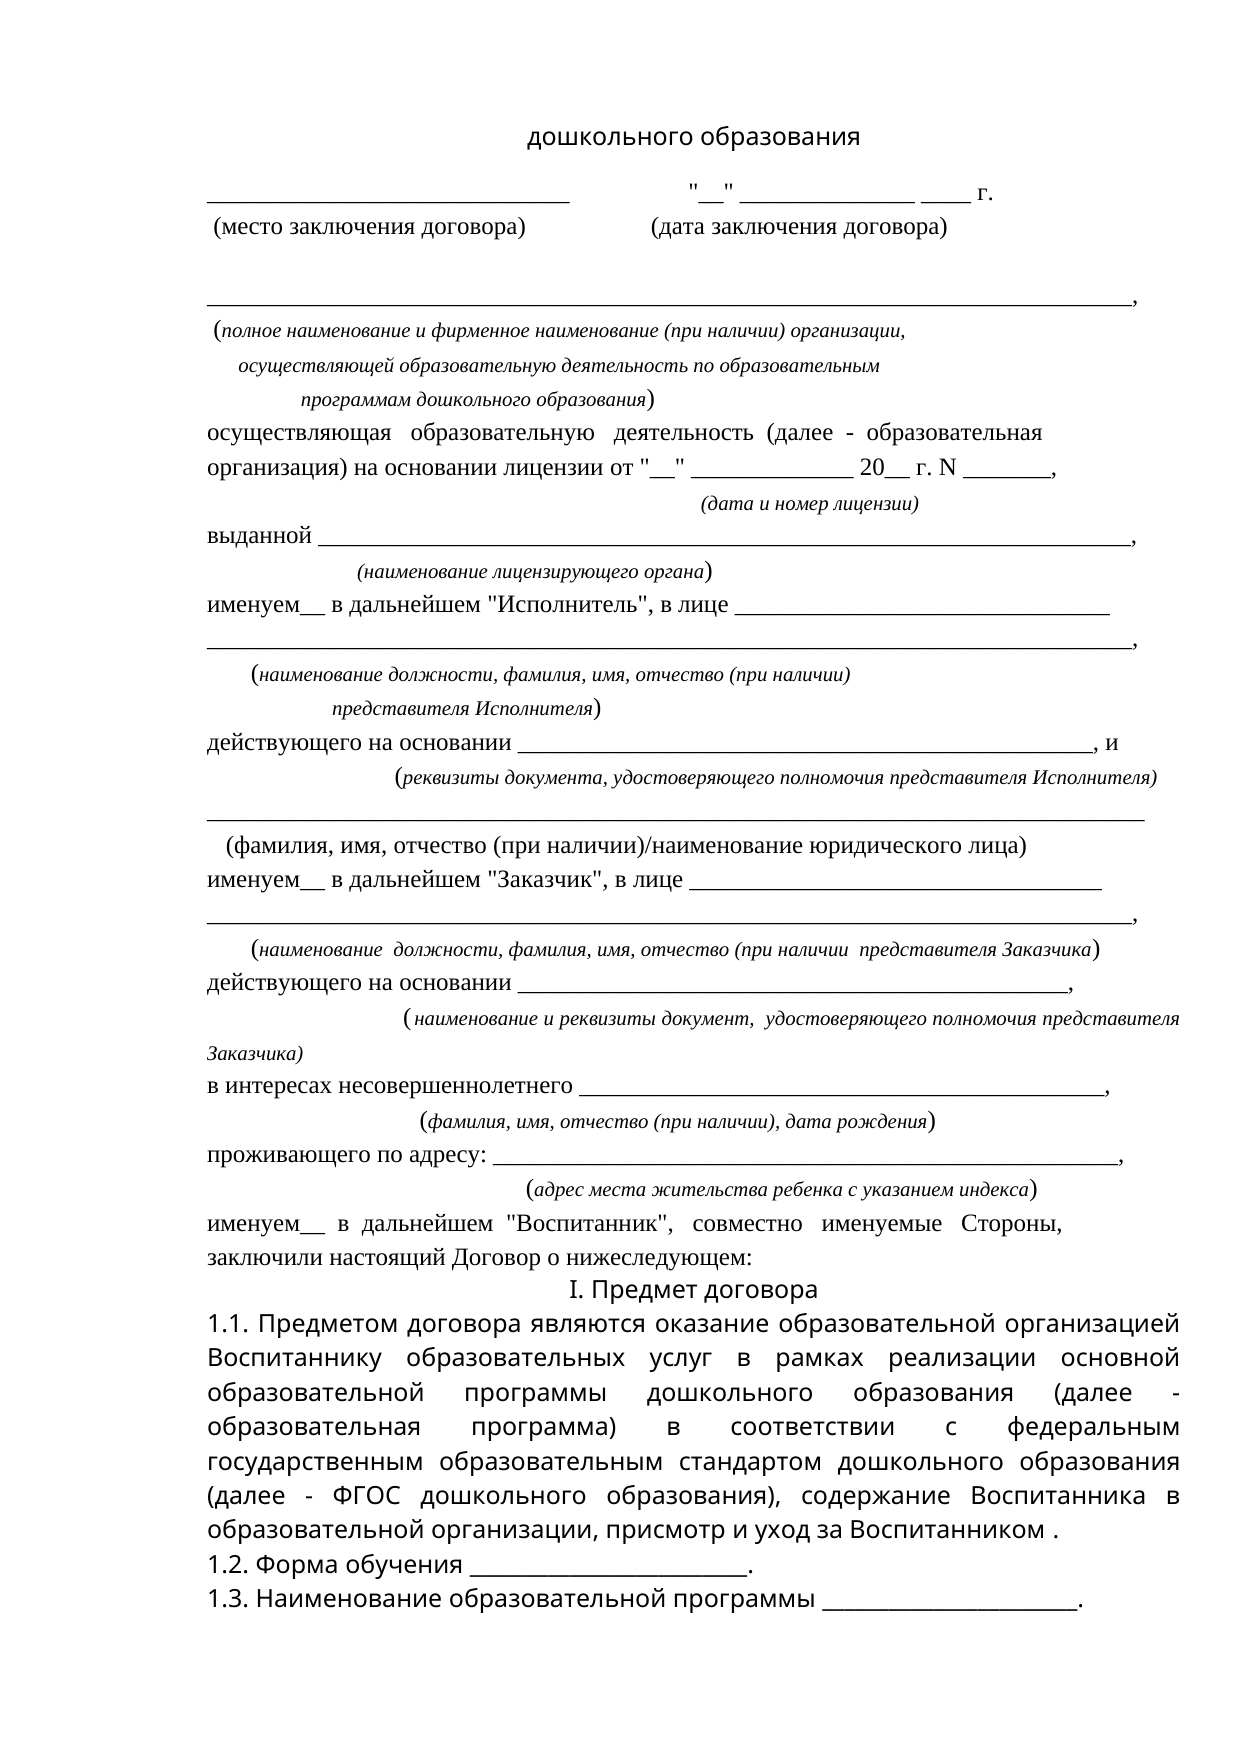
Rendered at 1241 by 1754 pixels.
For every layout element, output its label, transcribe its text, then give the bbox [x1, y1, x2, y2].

text (реквизиты документа, удостоверяющего полномочия представителя Исполнителя) [207, 755, 1181, 790]
text действующего на основании ____________________________________________, [207, 962, 1181, 996]
text организация) на основании лицензии от "__" _____________ 20__ г. N _______, [207, 446, 1181, 480]
text выданной _________________________________________________________________, [207, 515, 1181, 549]
text 1.3. Наименование образовательной программы _______________________. [207, 1580, 1181, 1615]
text (наименование должности, фамилия, имя, отчество (при наличии) [207, 652, 1181, 687]
text (наименование должности, фамилия, имя, отчество (при наличии представителя Заказчика) [207, 927, 1181, 962]
text _____________________________ "__" ______________ ____ г. [207, 171, 1181, 205]
text (адрес места жительства ребенка с указанием индекса) [207, 1168, 1181, 1202]
text осуществляющей образовательную деятельность по образовательным [207, 343, 1181, 377]
text (дата и номер лицензии) [207, 480, 1181, 515]
text осуществляющая образовательную деятельность (далее - образовательная [207, 412, 1181, 446]
text представителя Исполнителя) [207, 687, 1181, 721]
text заключили настоящий Договор о нижеследующем: [207, 1237, 1181, 1271]
text __________________________________________________________________________, [207, 274, 1181, 308]
text программам дошкольного образования) [207, 377, 1181, 412]
text I. Предмет договора [207, 1271, 1181, 1305]
text (фамилия, имя, отчество (при наличии)/наименование юридического лица) [207, 824, 1181, 858]
text именуем__ в дальнейшем "Заказчик", в лице _________________________________ [207, 858, 1181, 893]
text именуем__ в дальнейшем "Воспитанник", совместно именуемые Стороны, [207, 1202, 1181, 1237]
text действующего на основании ______________________________________________, и [207, 721, 1181, 755]
text 1.1. Предметом договора являются оказание образовательной организацией Воспитаннику образовательных услуг в рамках реализации основной образовательной программы дошкольного образования (далее - образовательная программа) в соответствии с федеральным государственным образовательным стандартом дошкольного образования (далее - ФГОС дошкольного образования), содержание Воспитанника в образовательной организации, присмотр и уход за Воспитанником . [207, 1305, 1181, 1546]
text (фамилия, имя, отчество (при наличии), дата рождения) [207, 1099, 1181, 1133]
text (наименование и реквизиты документ, удостоверяющего полномочия представителя Заказчика) [207, 996, 1181, 1065]
text 1.2. Форма обучения _________________________. [207, 1546, 1181, 1580]
text __________________________________________________________________________, [207, 618, 1181, 652]
text дошкольного образования [207, 118, 1181, 152]
text проживающего по адресу: __________________________________________________, [207, 1133, 1181, 1168]
text (полное наименование и фирменное наименование (при наличии) организации, [207, 308, 1181, 343]
text (наименование лицензирующего органа) [207, 549, 1181, 583]
text (место заключения договора) (дата заключения договора) [207, 205, 1181, 240]
text именуем__ в дальнейшем "Исполнитель", в лице ______________________________ [207, 583, 1181, 618]
text __________________________________________________________________________, [207, 893, 1181, 927]
text ___________________________________________________________________________ [207, 790, 1181, 824]
text в интересах несовершеннолетнего __________________________________________, [207, 1065, 1181, 1099]
